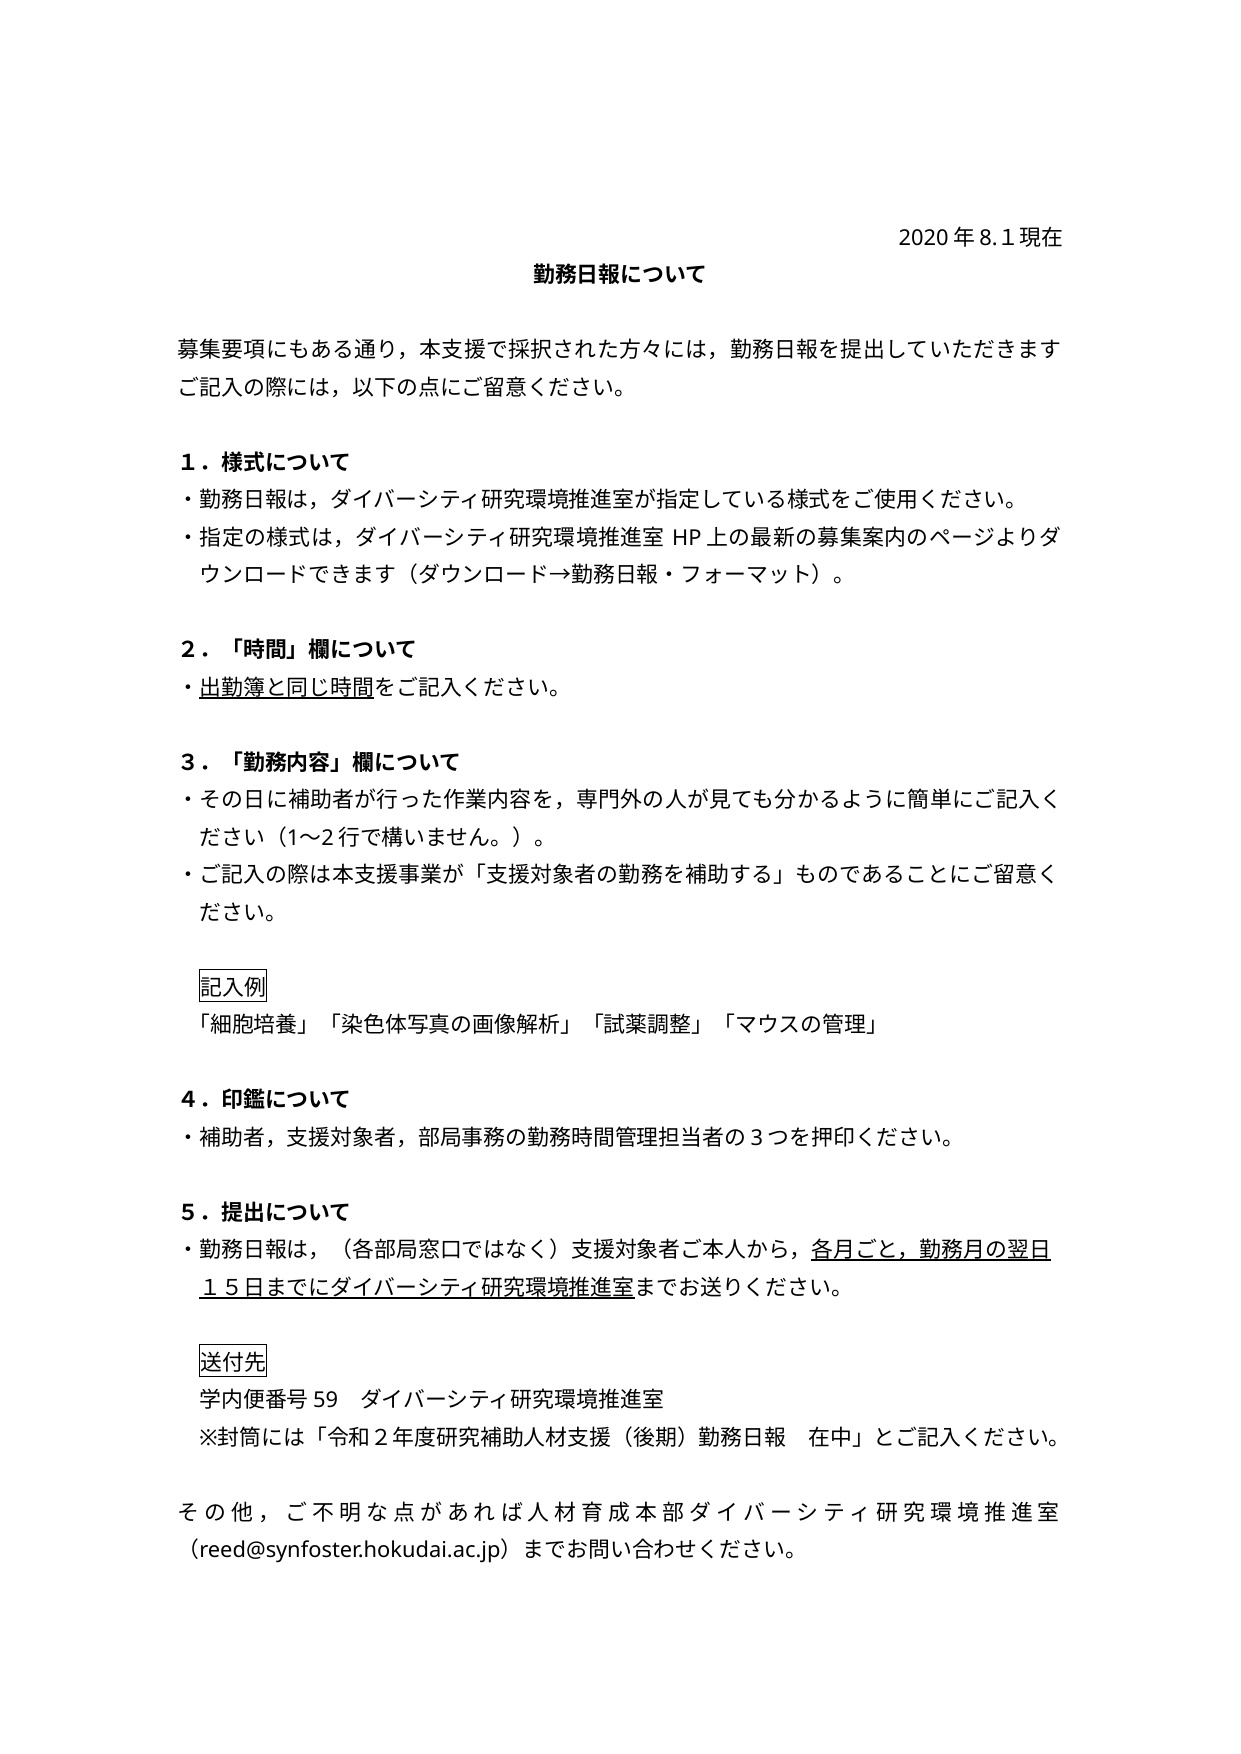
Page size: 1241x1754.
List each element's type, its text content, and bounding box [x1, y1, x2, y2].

text 「細胞培養」「染色体写真の画像解析」「試薬調整」「マウスの管理」 [177, 1004, 1063, 1042]
text ※封筒には「令和２年度研究補助人材支援（後期）勤務日報 在中」とご記入ください。 [199, 1417, 1063, 1454]
text ５．提出について [177, 1192, 1063, 1229]
text ・ご記入の際は本支援事業が「支援対象者の勤務を補助する」ものであることにご留意ください。 [177, 854, 1063, 929]
text 募集要項にもある通り，本支援で採択された方々には，勤務日報を提出していただきます。ご記入の際には，以下の点にご留意ください。 [177, 329, 1063, 404]
text ・出勤簿と同じ時間をご記入ください。 [177, 667, 1063, 704]
text 学内便番号59 ダイバーシティ研究環境推進室 [199, 1379, 1063, 1417]
text ・その日に補助者が行った作業内容を，専門外の人が見ても分かるように簡単にご記入ください（1～2行で構いません。）。 [177, 779, 1063, 854]
text 勤務日報について [177, 254, 1063, 292]
text ４．印鑑について [177, 1079, 1063, 1117]
text その他，ご不明な点があれば人材育成本部ダイバーシティ研究環境推進室（reed@synfoster.hokudai.ac.jp）までお問い合わせください。 [177, 1492, 1063, 1567]
text ２．「時間」欄について [177, 629, 1063, 667]
text １５日までにダイバーシティ研究環境推進室までお送りください。 [199, 1267, 1063, 1304]
text ・勤務日報は，ダイバーシティ研究環境推進室が指定している様式をご使用ください。 [177, 479, 1063, 517]
text 記入例 [177, 967, 1063, 1004]
text ３．「勤務内容」欄について [177, 742, 1063, 779]
text ・勤務日報は，（各部局窓口ではなく）支援対象者ご本人から，各月ごと，勤務月の翌日 [177, 1229, 1063, 1267]
text １．様式について [177, 442, 1063, 479]
text 送付先 [199, 1342, 1063, 1379]
text ・補助者，支援対象者，部局事務の勤務時間管理担当者の3つを押印ください。 [177, 1117, 1063, 1154]
text 2020年8.１現在 [177, 217, 1063, 254]
text ・指定の様式は，ダイバーシティ研究環境推進室HP上の最新の募集案内のページよりダウンロードできます（ダウンロード→勤務日報・フォーマット）。 [177, 517, 1063, 592]
